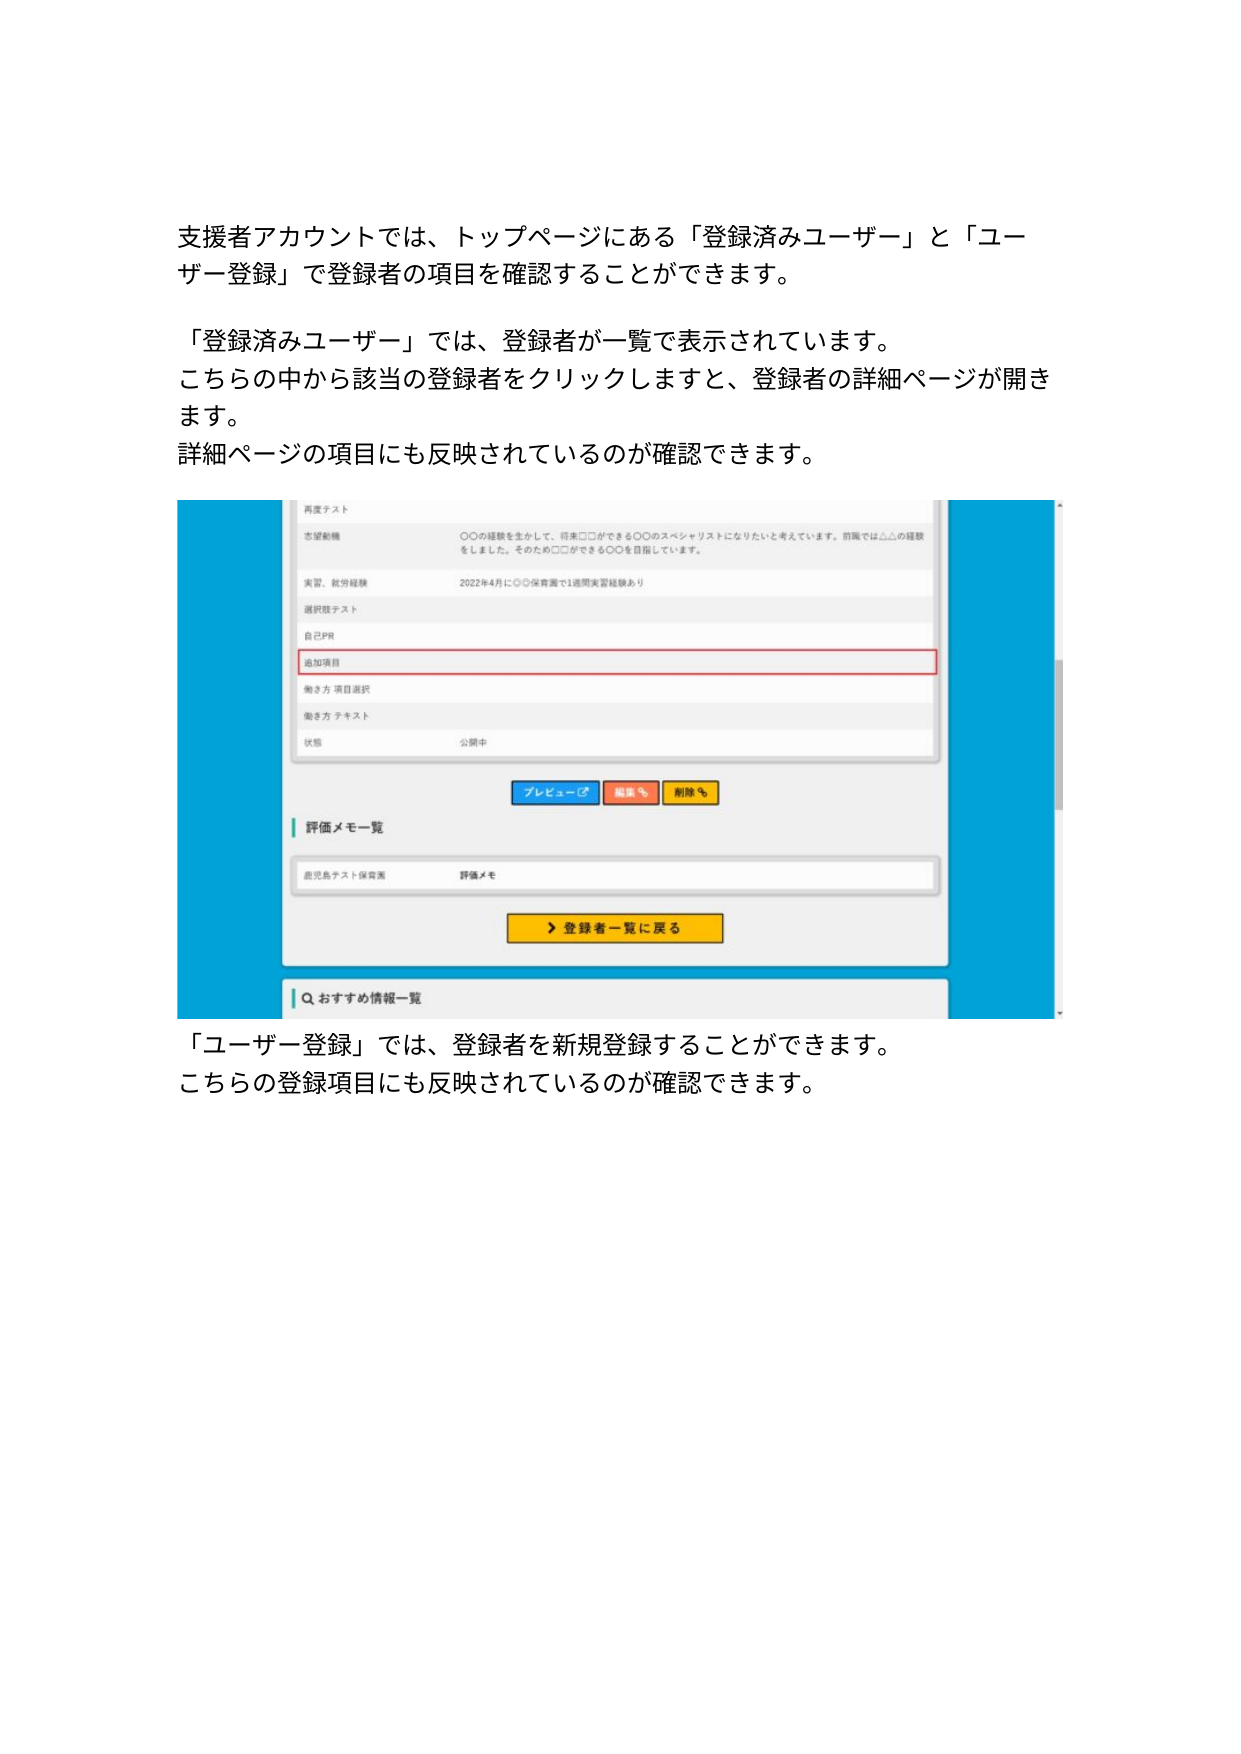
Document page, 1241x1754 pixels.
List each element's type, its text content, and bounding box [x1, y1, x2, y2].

picture [281, 978, 949, 1019]
text 「ユーザー登録」では、登録者を新規登録することができます。 こちらの登録項目にも反映されているのが確認できます。 [177, 1019, 1063, 1100]
picture [1054, 500, 1063, 1019]
text 支援者アカウントでは、トップページにある「登録済みユーザー」と「ユーザー登録」で登録者の項目を確認することができます。 [177, 217, 1063, 292]
text 「登録済みユーザー」では、登録者が一覧で表示されています。 こちらの中から該当の登録者をクリックしますと、登録者の詳細ページが開きます。 詳細ページの項目にも反映されているのが確認できます。 [177, 321, 1063, 471]
picture [281, 500, 949, 967]
